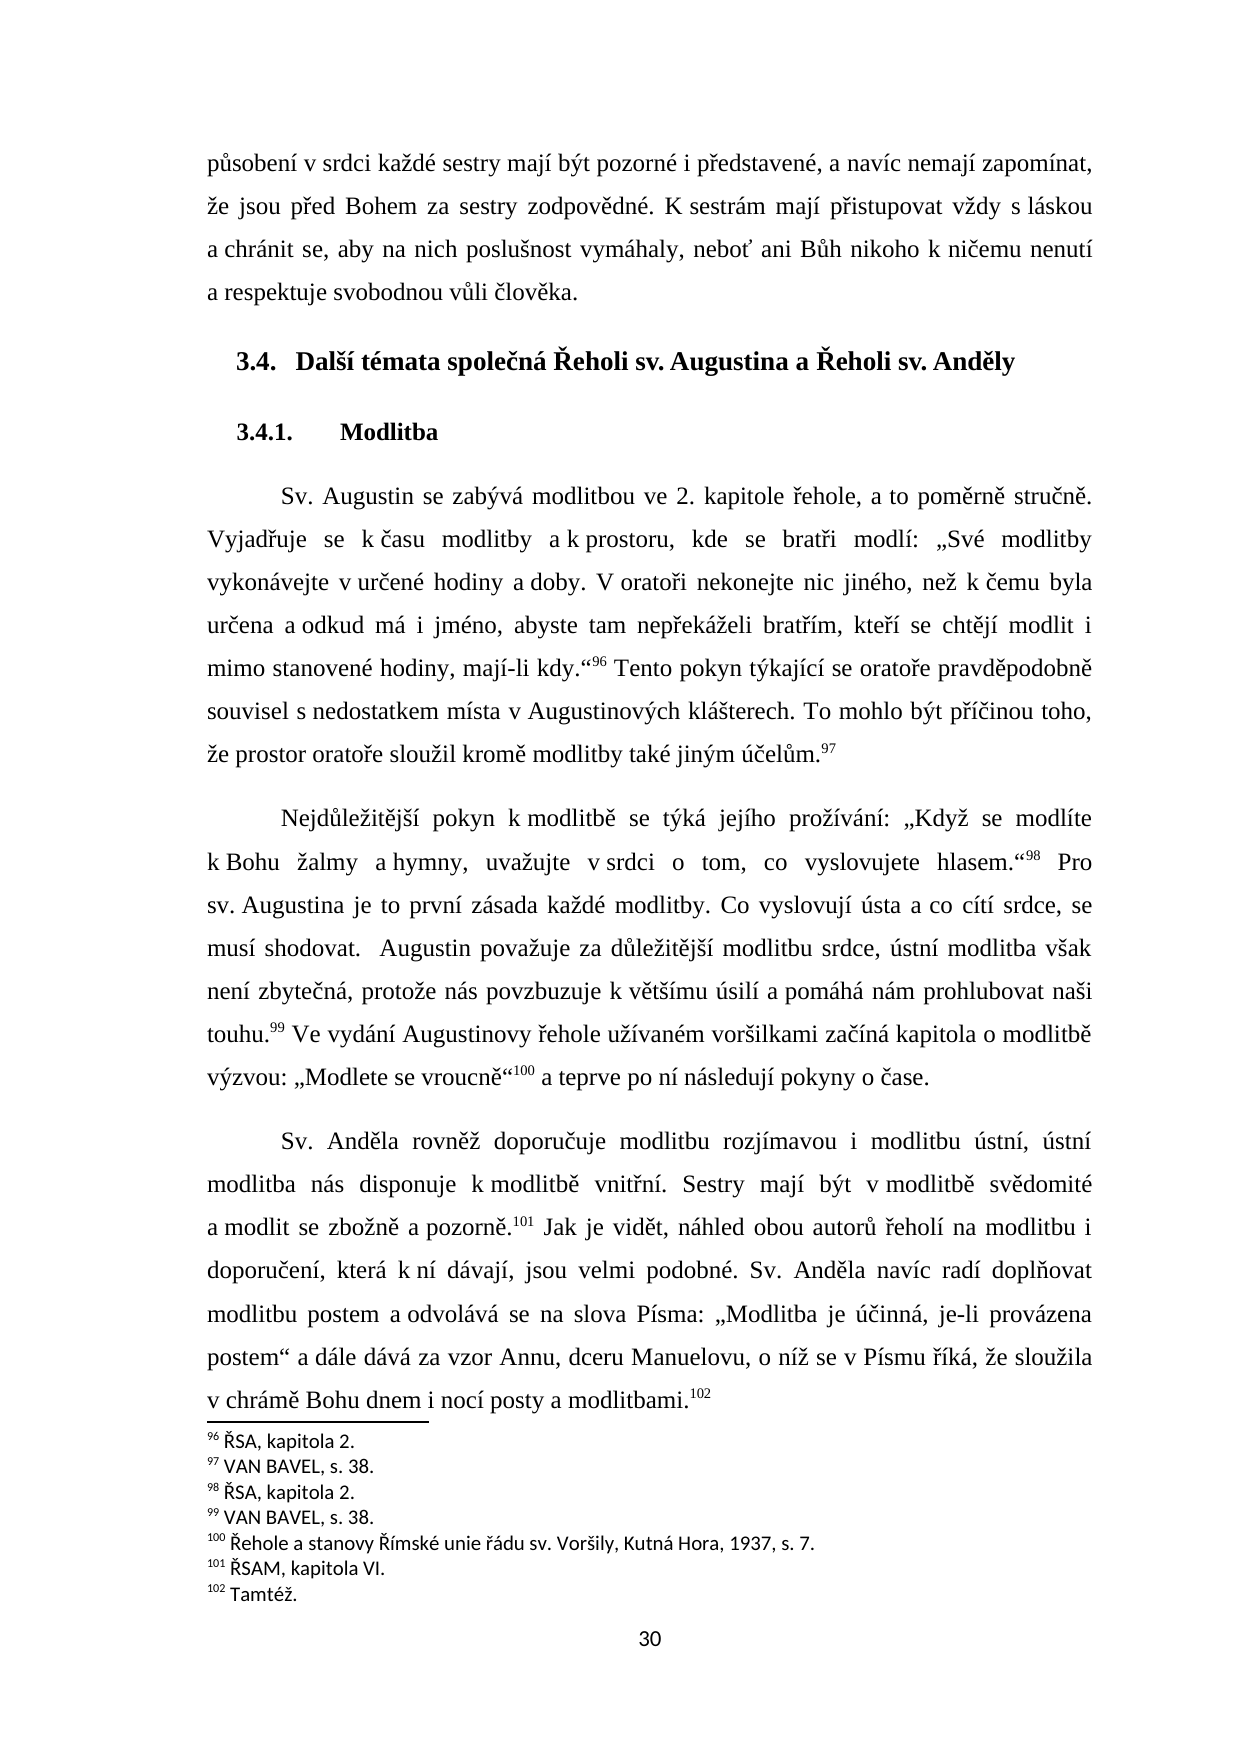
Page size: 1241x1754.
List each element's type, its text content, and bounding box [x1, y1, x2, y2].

text Sv. Augustin se zabývá modlitbou ve 2. kapitole řehole, a to poměrně stručně. Vyjadřuje se k času modlitby a k prostoru, kde se bratři modlí: „Své modlitby vykonávejte v určené hodiny a doby. V oratoři nekonejte nic jiného, než k čemu byla určena a odkud má i jméno, abyste tam nepřekáželi bratřím, kteří se chtějí modlit i mimo stanovené hodiny, mají-li kdy.“ Tento pokyn týkající se oratoře pravděpodobně souvisel s nedostatkem místa v Augustinových klášterech. To mohlo být příčinou toho, že prostor oratoře sloužil kromě modlitby také jiným účelům. [207, 481, 1092, 768]
text Nejdůležitější pokyn k modlitbě se týká jejího prožívání: „Když se modlíte k Bohu žalmy a hymny, uvažujte v srdci o tom, co vyslovujete hlasem.“ Pro sv. Augustina je to první zásada každé modlitby. Co vyslovují ústa a co cítí srdce, se musí shodovat. Augustin považuje za důležitější modlitbu srdce, ústní modlitba však není zbytečná, protože nás povzbuzuje k většímu úsilí a pomáhá nám prohlubovat naši touhu. Ve vydání Augustinovy řehole užívaném voršilkami začíná kapitola o modlitbě výzvou: „Modlete se vroucně“ a teprve po ní následují pokyny o čase. [207, 803, 1092, 1091]
text Modlitba [236, 417, 1092, 446]
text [207, 148, 1092, 306]
text Další témata společná Řeholi sv. Augustina a Řeholi sv. Anděly [236, 345, 1092, 376]
text Sv. Anděla rovněž doporučuje modlitbu rozjímavou i modlitbu ústní, ústní modlitba nás disponuje k modlitbě vnitřní. Sestry mají být v modlitbě svědomité a modlit se zbožně a pozorně. Jak je vidět, náhled obou autorů řeholí na modlitbu i doporučení, která k ní dávají, jsou velmi podobné. Sv. Anděla navíc radí doplňovat modlitbu postem a odvolává se na slova Písma: „Modlitba je účinná, je-li provázena postem“ a dále dává za vzor Annu, dceru Manuelovu, o níž se v Písmu říká, že sloužila v chrámě Bohu dnem i nocí posty a modlitbami. [207, 1126, 1092, 1414]
